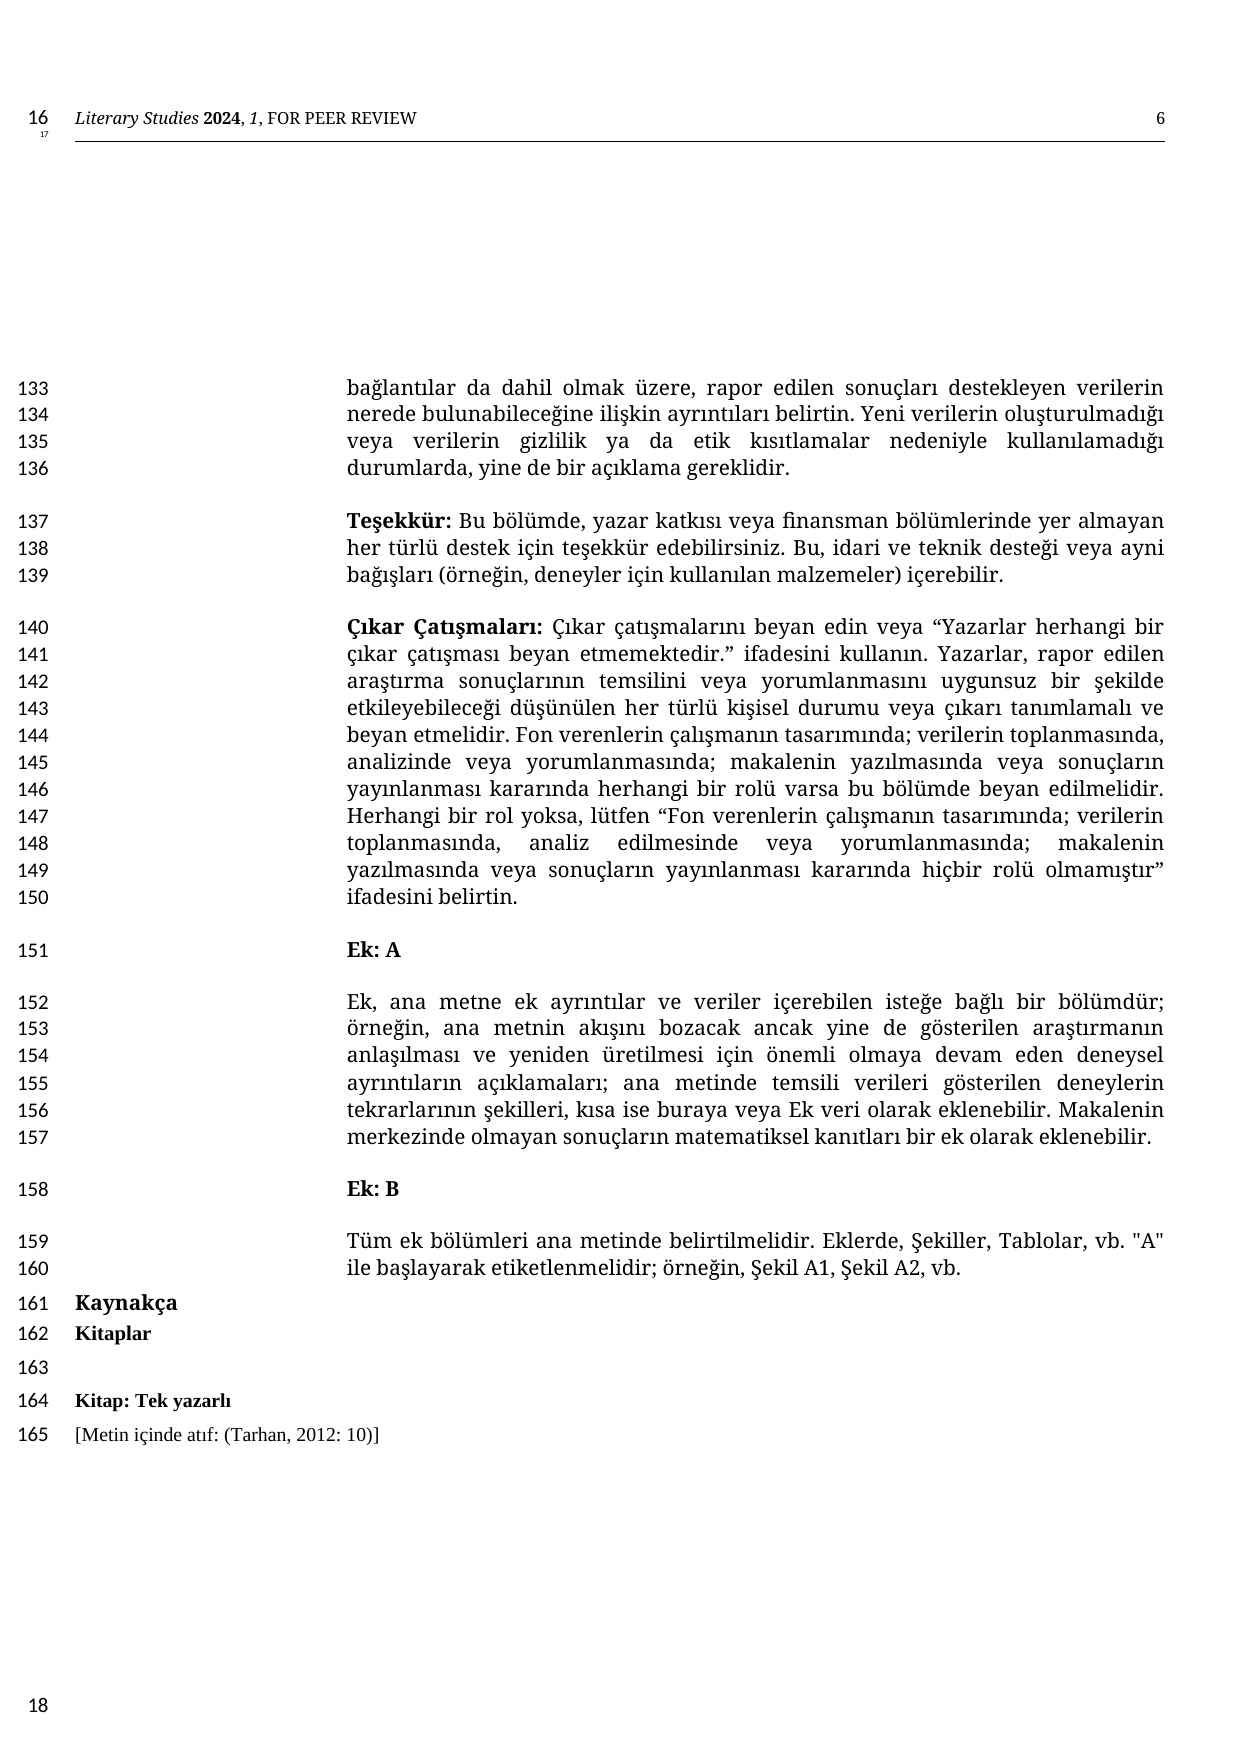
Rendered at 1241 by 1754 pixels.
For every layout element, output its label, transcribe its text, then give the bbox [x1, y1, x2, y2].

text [347, 374, 1165, 482]
text Ek: B [347, 1175, 1165, 1202]
text Çıkar Çatışmaları: Çıkar çatışmalarını beyan edin veya “Yazarlar herhangi bir çıkar çatışması beyan etmemektedir.” ifadesini kullanın. Yazarlar, rapor edilen araştırma sonuçlarının temsilini veya yorumlanmasını uygunsuz bir şekilde etkileyebileceği düşünülen her türlü kişisel durumu veya çıkarı tanımlamalı ve beyan etmelidir. Fon verenlerin çalışmanın tasarımında; verilerin toplanmasında, analizinde veya yorumlanmasında; makalenin yazılmasında veya sonuçların yayınlanması kararında herhangi bir rolü varsa bu bölümde beyan edilmelidir. Herhangi bir rol yoksa, lütfen “Fon verenlerin çalışmanın tasarımında; verilerin toplanmasında, analiz edilmesinde veya yorumlanmasında; makalenin yazılmasında veya sonuçların yayınlanması kararında hiçbir rolü olmamıştır” ifadesini belirtin. [347, 613, 1165, 911]
text Tüm ek bölümleri ana metinde belirtilmelidir. Eklerde, Şekiller, Tablolar, vb. "A" ile başlayarak etiketlenmelidir; örneğin, Şekil A1, Şekil A2, vb. [347, 1227, 1165, 1281]
text Kitap: Tek yazarlı [75, 1384, 1165, 1418]
text [Metin içinde atıf: (Tarhan, 2012: 10)] [75, 1418, 1165, 1452]
text Ek, ana metne ek ayrıntılar ve veriler içerebilen isteğe bağlı bir bölümdür; örneğin, ana metnin akışını bozacak ancak yine de gösterilen araştırmanın anlaşılması ve yeniden üretilmesi için önemli olmaya devam eden deneysel ayrıntıların açıklamaları; ana metinde temsili verileri gösterilen deneylerin tekrarlarının şekilleri, kısa ise buraya veya Ek veri olarak eklenebilir. Makalenin merkezinde olmayan sonuçların matematiksel kanıtları bir ek olarak eklenebilir. [347, 988, 1165, 1150]
text Ek: A [347, 936, 1165, 963]
text Kaynakça [75, 1288, 1165, 1316]
text Kitaplar [75, 1316, 1165, 1350]
text Teşekkür: Bu bölümde, yazar katkısı veya finansman bölümlerinde yer almayan her türlü destek için teşekkür edebilirsiniz. Bu, idari ve teknik desteği veya ayni bağışları (örneğin, deneyler için kullanılan malzemeler) içerebilir. [347, 507, 1165, 588]
